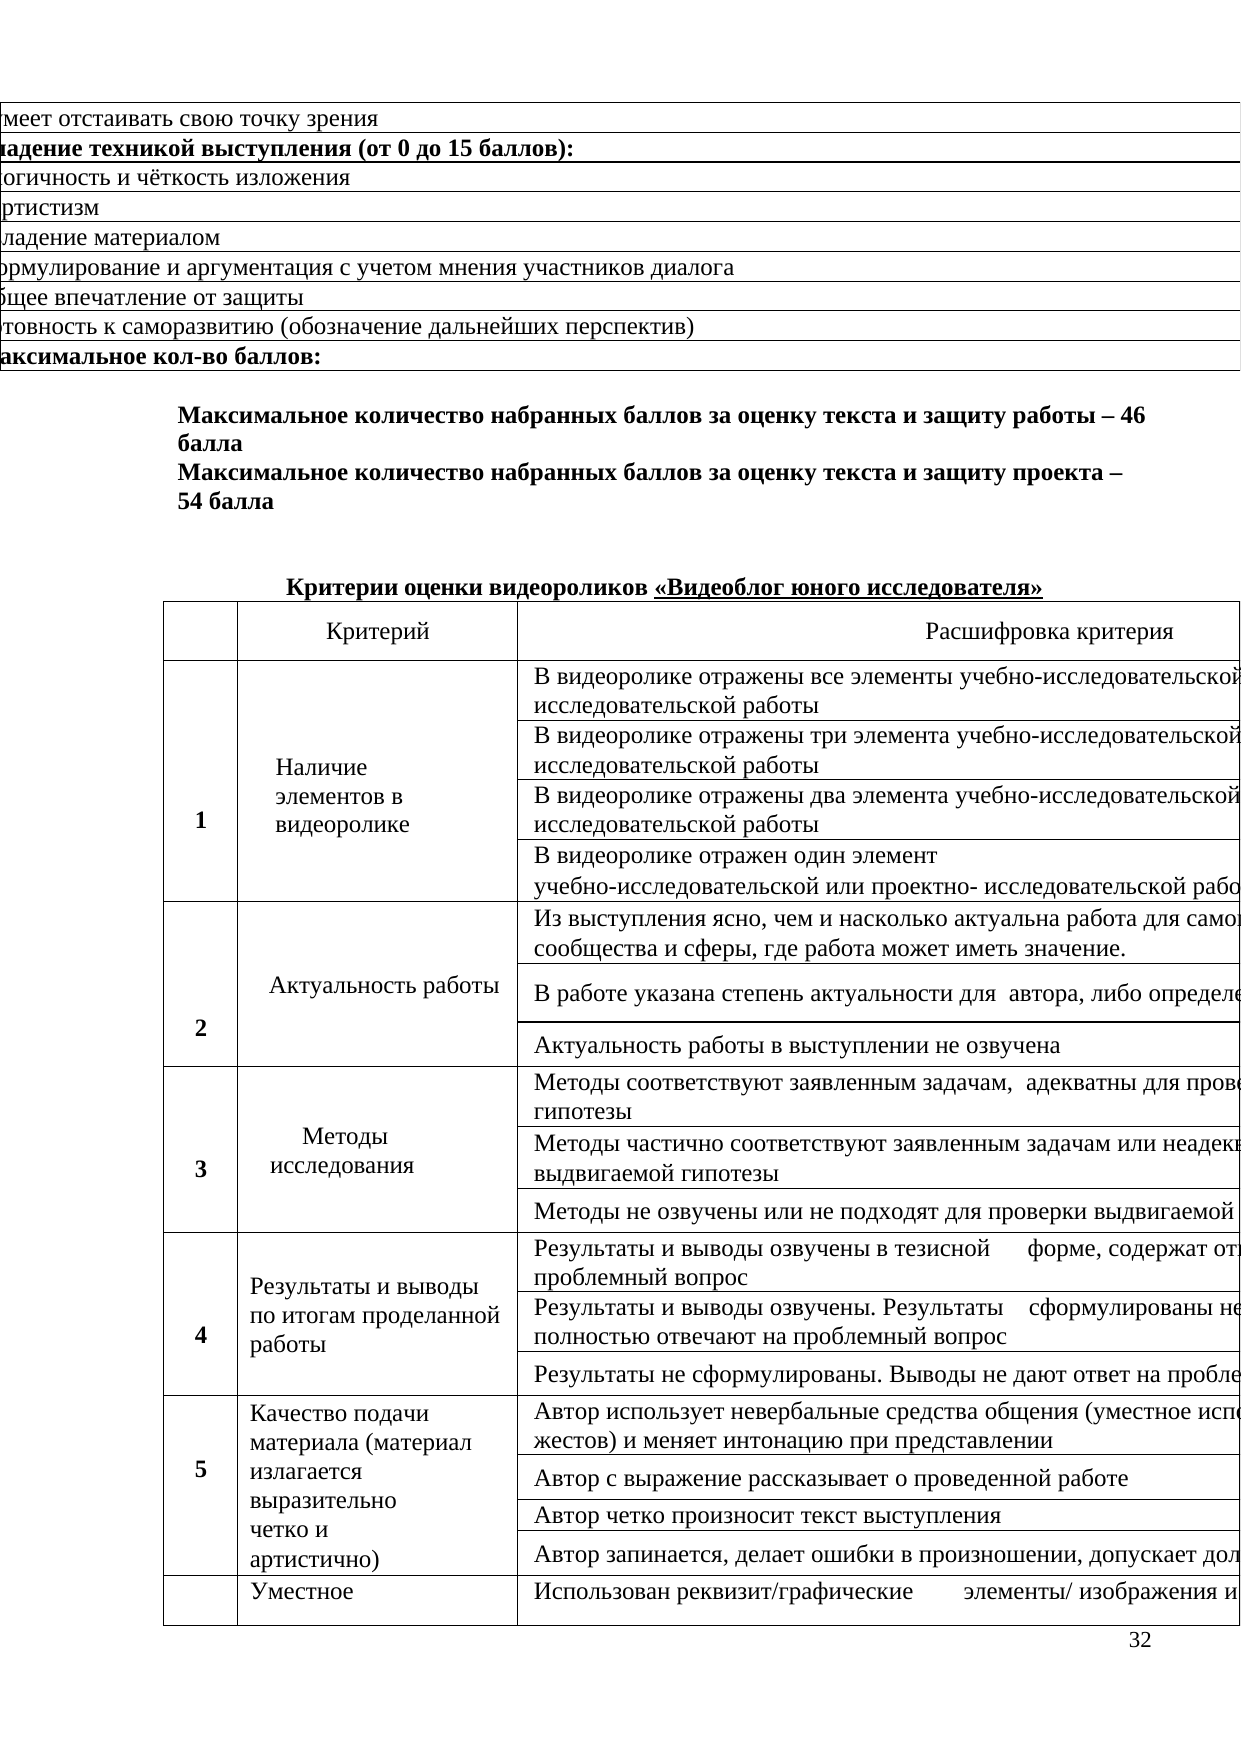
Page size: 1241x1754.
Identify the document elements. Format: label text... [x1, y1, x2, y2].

table_cell Автор четко произносит текст выступления [518, 1500, 1239, 1530]
table_cell 4 [164, 1233, 237, 1395]
text Максимальное количество набранных баллов за оценку текста и защиту проекта – 54 балла [177, 457, 1152, 515]
table_cell В видеоролике отражены все элементы учебно-исследовательской или проектно- исследовательской работы [518, 661, 1239, 719]
table_cell Актуальность работы [238, 902, 517, 1066]
table_cell В видеоролике отражены три элемента учебно-исследовательской или проектно- исследовательской работы [518, 721, 1239, 779]
table_cell Максимальное кол-во баллов: [1, 341, 1240, 370]
table_cell Результаты и выводы озвучены. Результаты сформулированы нечетко, а выводы не полностью отвечают на проблемный вопрос [518, 1292, 1239, 1351]
table_header [164, 602, 237, 660]
table_cell Методы соответствуют заявленным задачам, адекватны для проверки выдвигаемой гипотезы [518, 1067, 1239, 1126]
table_cell Владение техникой выступления (от 0 до 15 баллов): [1, 133, 1240, 161]
table_cell Актуальность работы в выступлении не озвучена [518, 1023, 1239, 1066]
table_cell Готовность к саморазвитию (обозначение дальнейших перспектив) [1, 311, 1240, 340]
table_cell В работе указана степень актуальности для автора, либо определенной сообщества/сферы [518, 964, 1239, 1021]
table_cell В видеоролике отражен один элемент учебно-исследовательской или проектно- исследовательской работы [518, 840, 1239, 901]
table_cell - артистизм [1, 192, 1240, 221]
table_cell Методы частично соответствуют заявленным задачам или неадекватны в отношении выдвигаемой гипотезы [518, 1127, 1239, 1187]
table_cell 1 [164, 661, 237, 901]
table_cell Результаты и выводы по итогам проделанной работы [238, 1233, 517, 1395]
table_cell Автор с выражение рассказывает о проведенной работе [518, 1455, 1239, 1499]
table_cell Автор запинается, делает ошибки в произношении, допускает долгие паузы [518, 1531, 1239, 1575]
table_cell Методы исследования [238, 1067, 517, 1232]
table_cell - владение материалом [1, 222, 1240, 251]
table_cell Формулирование и аргументация с учетом мнения участников диалога [1, 252, 1240, 281]
table_cell 6 [164, 1576, 237, 1625]
table_cell Качество подачи материала (материал излагается выразительно четко и артистично) [238, 1396, 517, 1575]
table_cell - логичность и чёткость изложения [1, 163, 1240, 191]
text Критерии оценки видеороликов «Видеоблог юного исследователя» [177, 572, 1152, 601]
table_cell Наличие элементов в видеоролике [238, 661, 517, 901]
table_cell 3 [164, 1067, 237, 1232]
table_cell Результаты и выводы озвучены в тезисной форме, содержат ответ на исходный проблемный вопрос [518, 1233, 1239, 1291]
table_cell В видеоролике отражены два элемента учебно-исследовательской или проектно- исследовательской работы [518, 780, 1239, 838]
table_cell Результаты не сформулированы. Выводы не дают ответ на проблемный вопрос [518, 1352, 1239, 1395]
table_cell Методы не озвучены или не подходят для проверки выдвигаемой гипотезы [518, 1189, 1239, 1232]
table_cell - умеет отстаивать свою точку зрения [1, 103, 1240, 132]
table_cell Из выступления ясно, чем и насколько актуальна работа для самого автора, также озвучены сообщества и сферы, где работа может иметь значение. [518, 902, 1239, 962]
table_cell Использован реквизит/графические элементы/ изображения и демонстрационные действия [518, 1576, 1239, 1625]
table_cell 2 [164, 902, 237, 1066]
table_cell 5 [164, 1396, 237, 1575]
table_cell Общее впечатление от защиты [1, 282, 1240, 310]
table_cell Автор использует невербальные средства общения (уместное использование мимики лица и жестов) и меняет интонацию при представлении [518, 1396, 1239, 1454]
table_header Критерий [238, 602, 517, 660]
table_header Расшифровка критерия [518, 602, 1239, 660]
text Максимальное количество набранных баллов за оценку текста и защиту работы – 46 балла [177, 400, 1152, 457]
